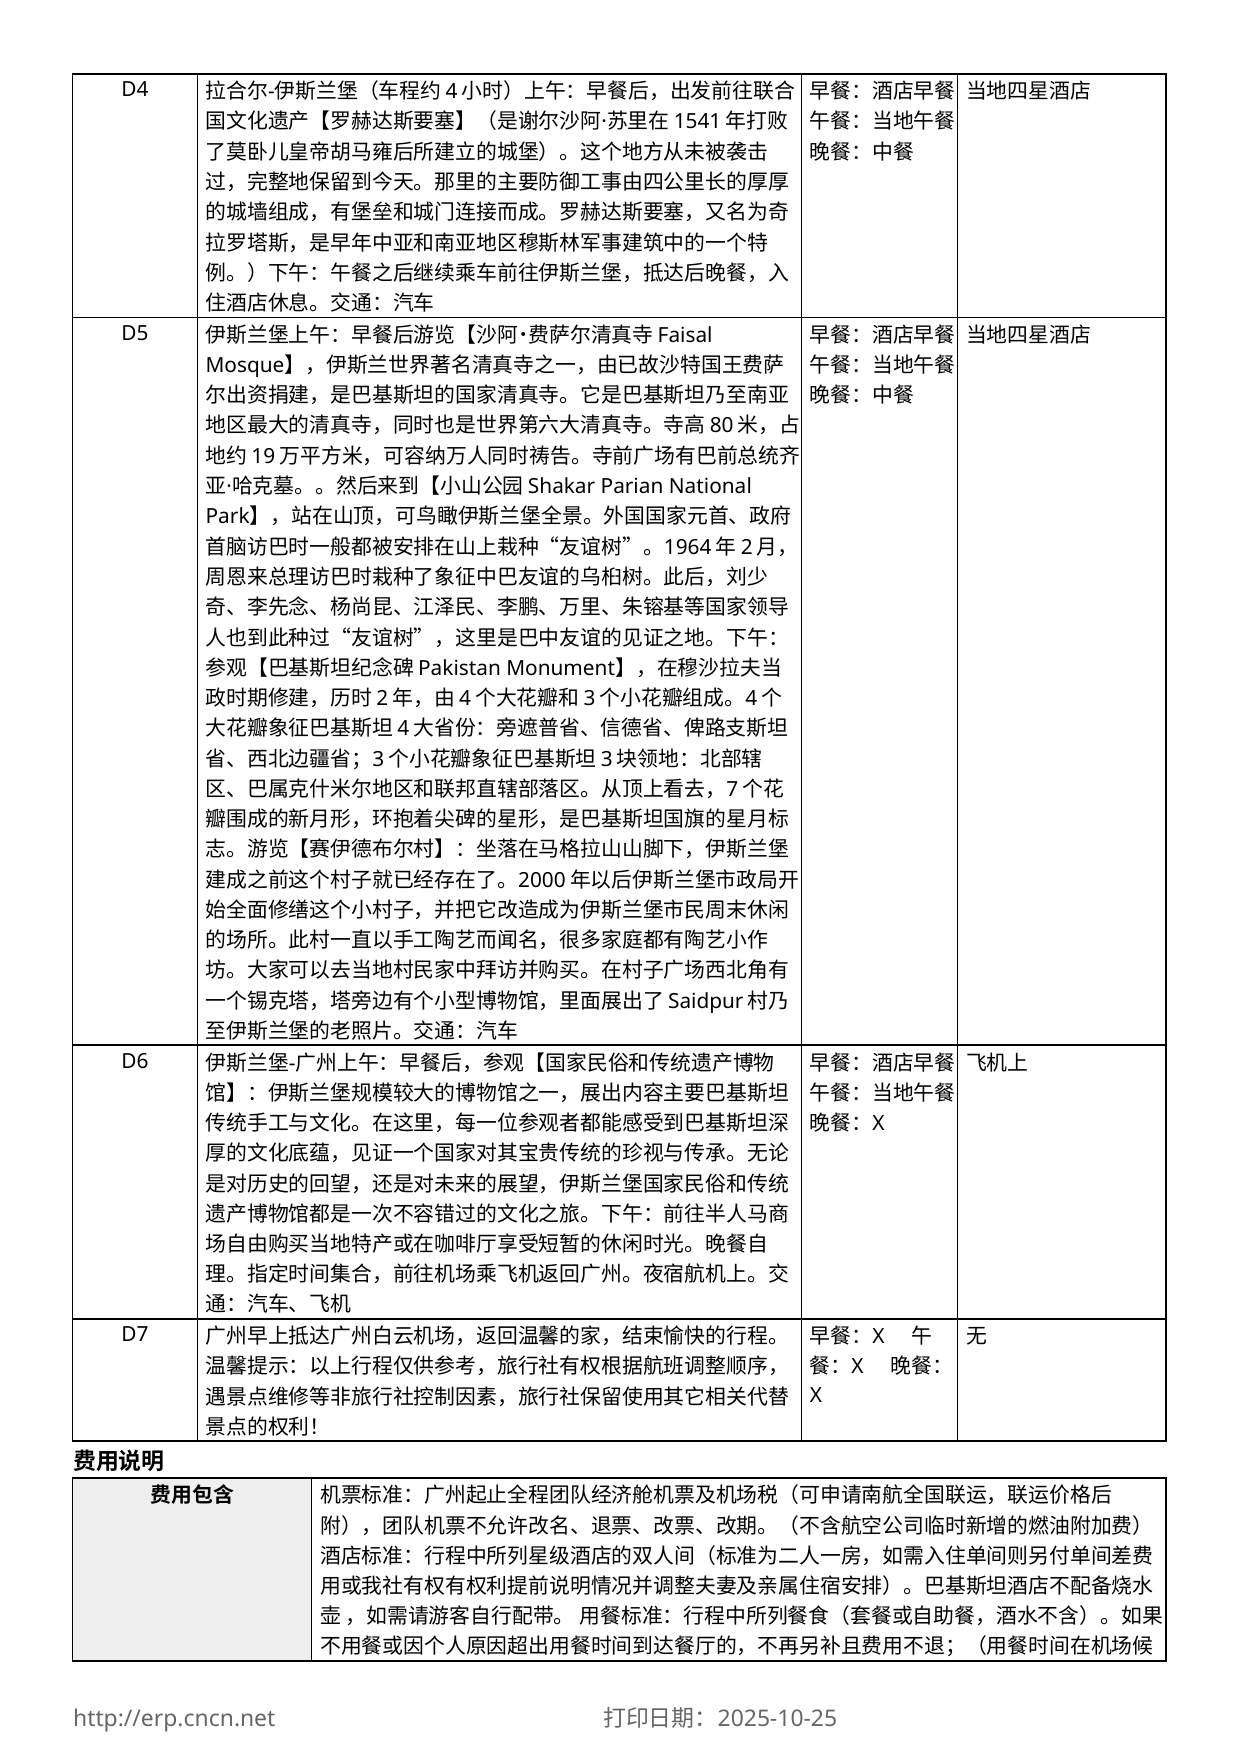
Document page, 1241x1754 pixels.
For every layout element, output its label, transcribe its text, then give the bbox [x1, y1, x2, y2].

table_cell 早餐：酒店早餐 午餐：当地午餐 晚餐：X [802, 1046, 957, 1318]
table_cell 拉合尔-伊斯兰堡（车程约4小时） [198, 75, 801, 316]
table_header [312, 1479, 1165, 1660]
table_cell 伊斯兰堡-广州 [198, 1046, 801, 1318]
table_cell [802, 75, 957, 316]
table_cell 当地四星酒店 [958, 75, 1165, 316]
table_cell 广州 [198, 1320, 801, 1440]
table_cell D5 [73, 318, 197, 1044]
table_cell 当地四星酒店 [958, 318, 1165, 1044]
table_cell 飞机上 [958, 1046, 1165, 1318]
table_cell 早餐：酒店早餐 午餐：当地午餐 晚餐：中餐 [802, 318, 957, 1044]
table_cell D4 [73, 75, 197, 316]
table_cell D7 [73, 1320, 197, 1440]
table_cell D6 [73, 1046, 197, 1318]
table_cell 伊斯兰堡 [198, 318, 801, 1044]
table_cell 无 [958, 1320, 1165, 1440]
table_header 费用包含 [73, 1479, 311, 1660]
table_cell 早餐：X 午餐：X 晚餐：X [802, 1320, 957, 1440]
text 费用说明 [73, 1443, 1167, 1476]
